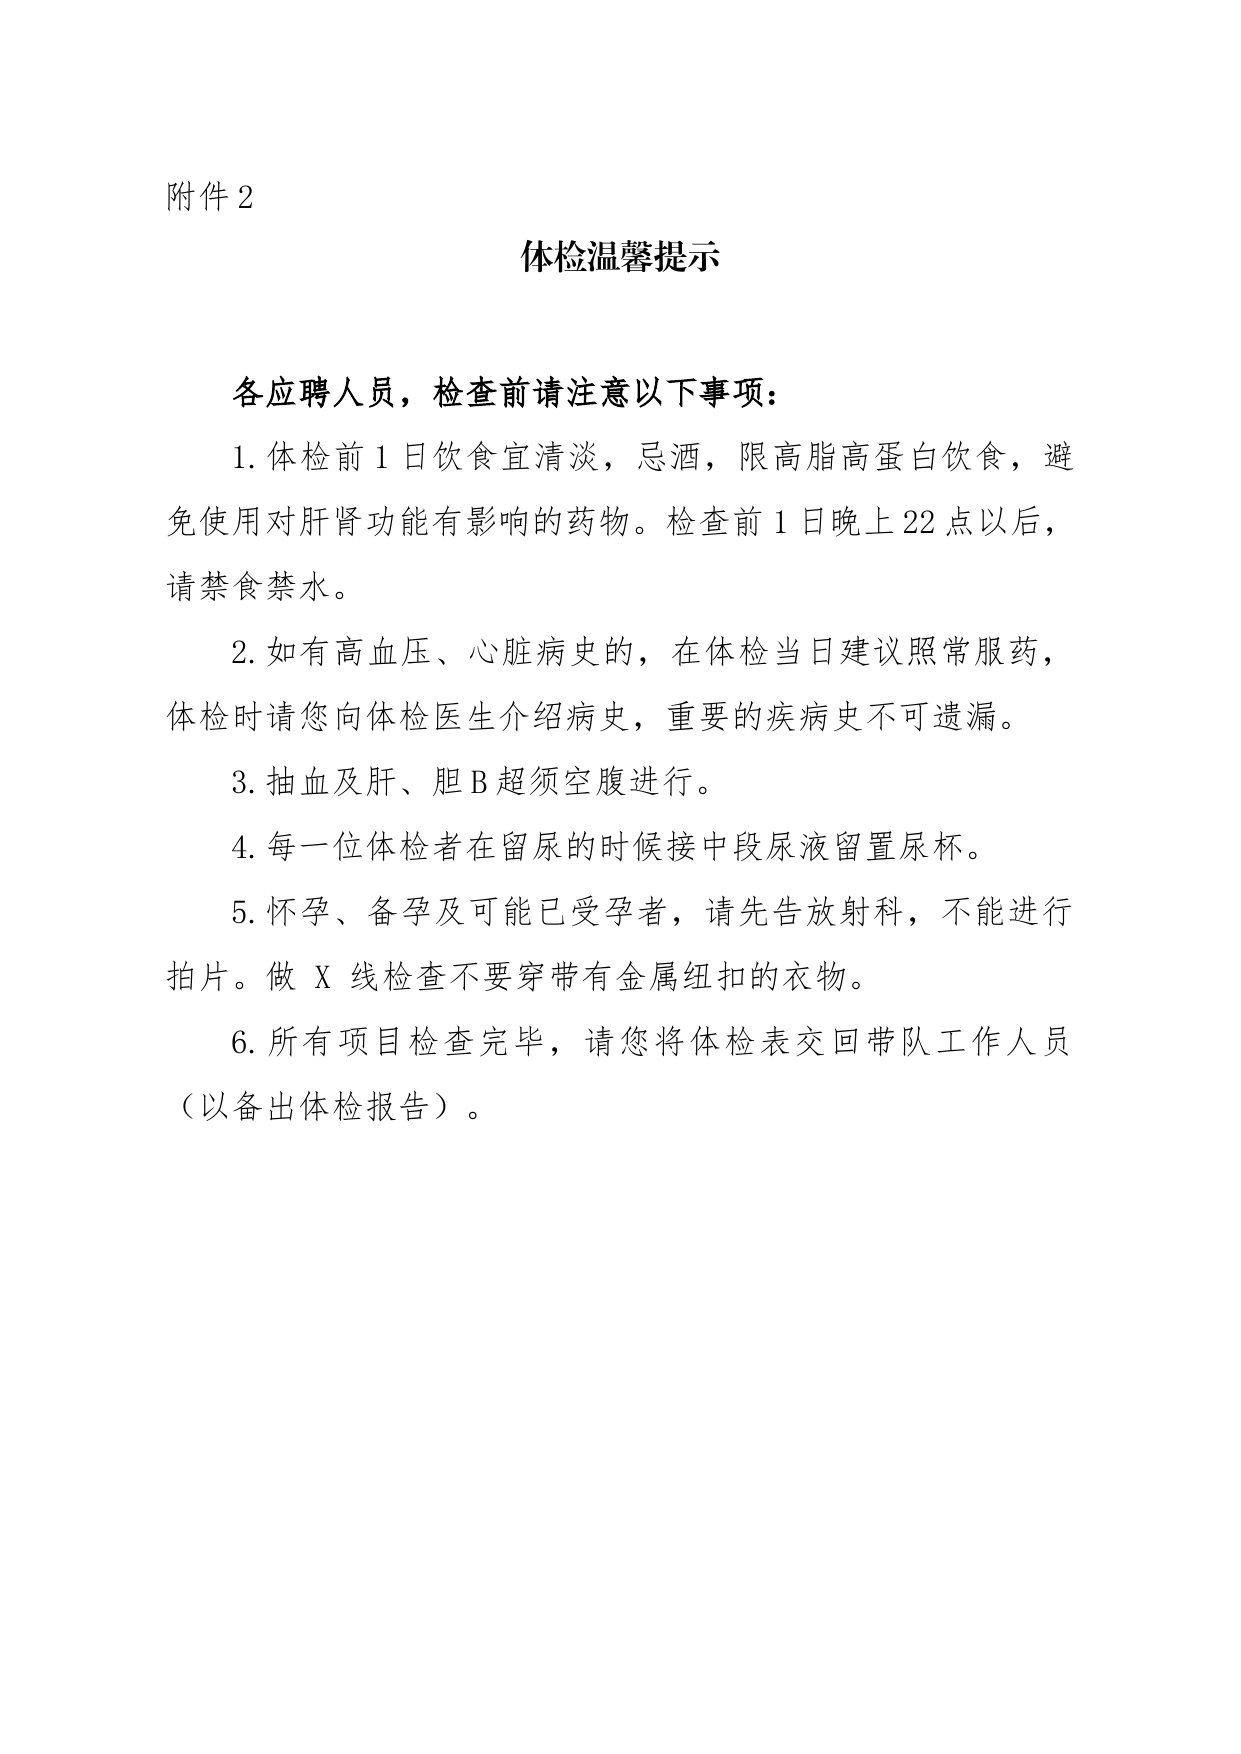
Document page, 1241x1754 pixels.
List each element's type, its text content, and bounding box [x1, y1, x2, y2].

text 各应聘人员，检查前请注意以下事项： [164, 357, 1076, 422]
text 体检温馨提示 [164, 227, 1076, 292]
text 6.所有项目检查完毕，请您将体检表交回带队工作人员（以备出体检报告）。 [164, 1007, 1076, 1137]
text 1.体检前1日饮食宜清淡，忌酒，限高脂高蛋白饮食，避免使用对肝肾功能有影响的药物。检查前1日晚上22点以后，请禁食禁水。 [164, 422, 1076, 617]
text 2.如有高血压、心脏病史的，在体检当日建议照常服药，体检时请您向体检医生介绍病史，重要的疾病史不可遗漏。 [164, 617, 1076, 747]
text 5.怀孕、备孕及可能已受孕者，请先告放射科，不能进行拍片。做 X 线检查不要穿带有金属纽扣的衣物。 [164, 877, 1076, 1007]
text 4.每一位体检者在留尿的时候接中段尿液留置尿杯。 [164, 812, 1076, 877]
text 3.抽血及肝、胆B超须空腹进行。 [164, 747, 1076, 812]
text 附件2 [164, 162, 1076, 227]
